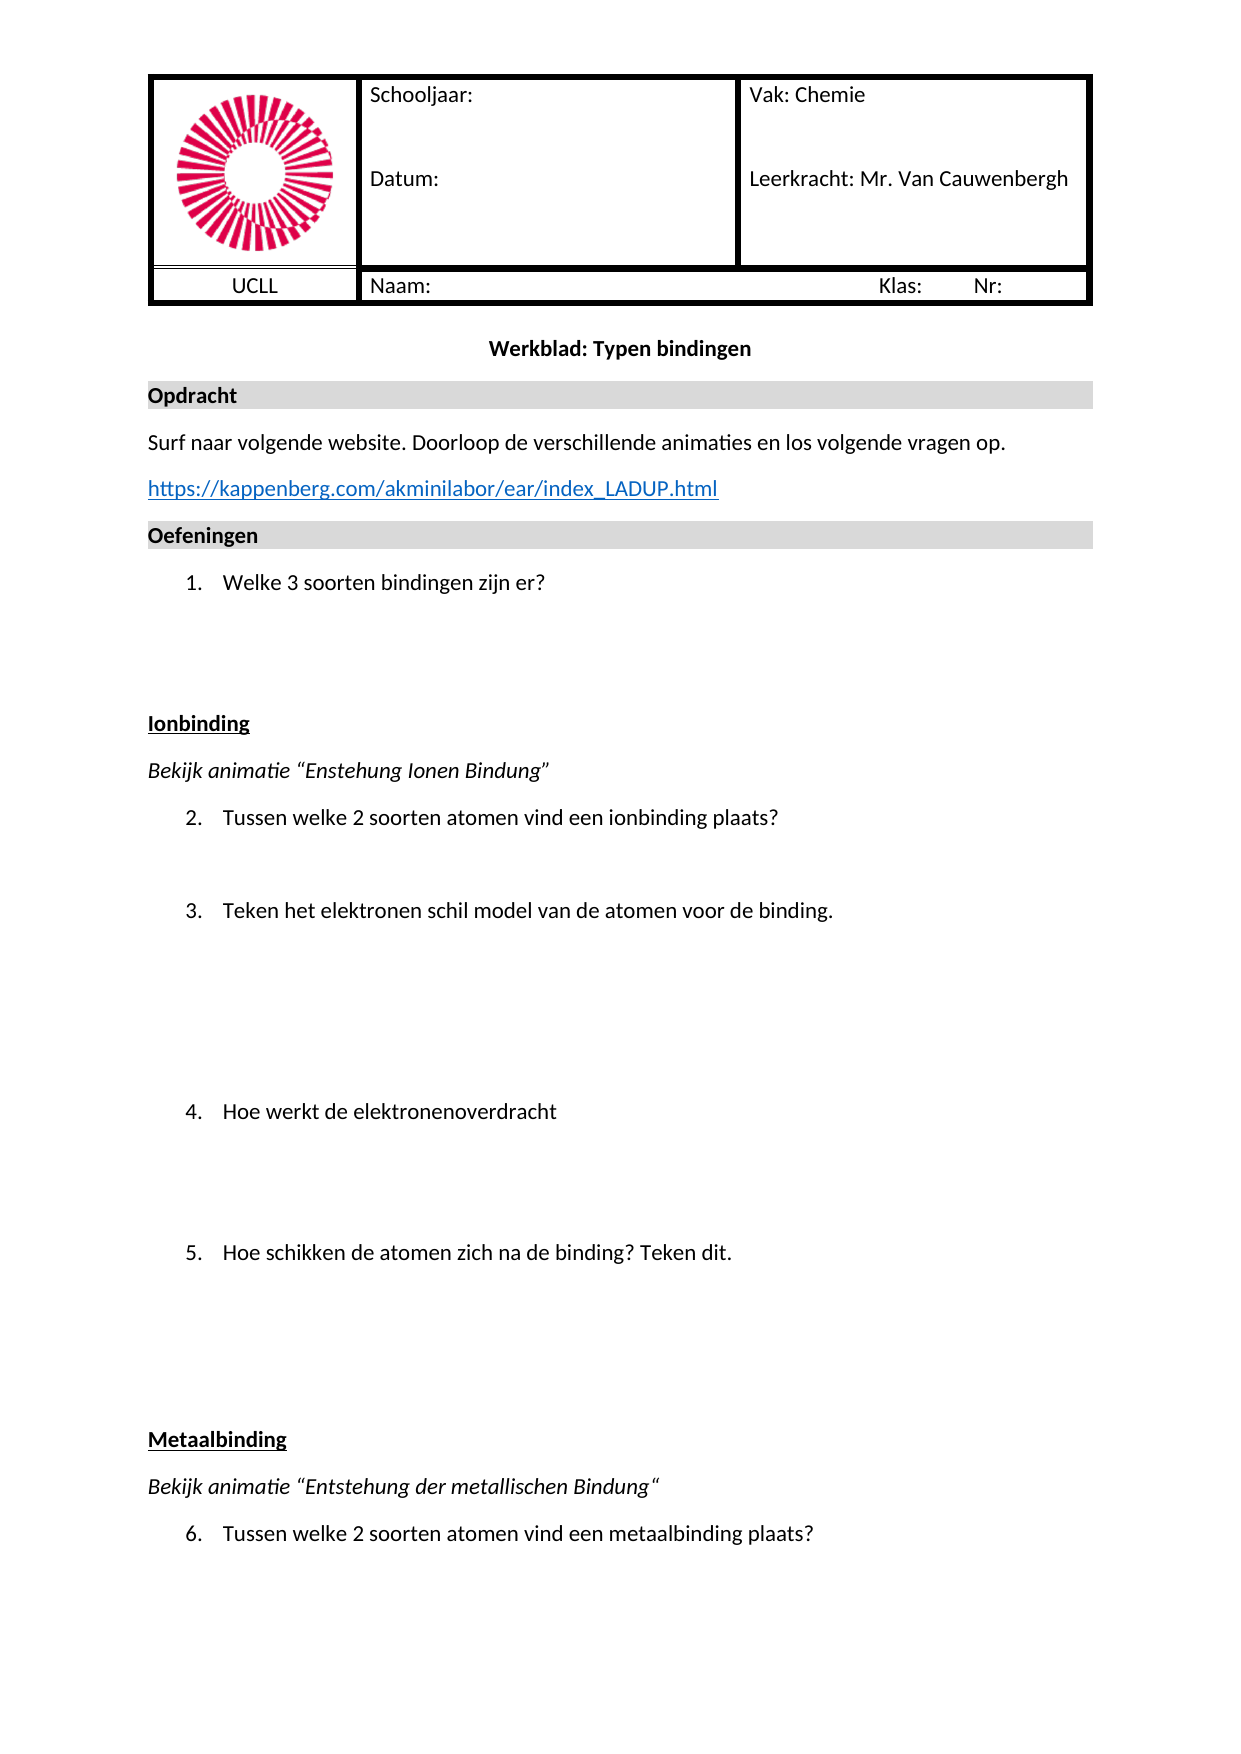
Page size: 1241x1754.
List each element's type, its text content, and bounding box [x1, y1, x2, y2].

text Oefeningen [148, 521, 1093, 549]
text https://kappenberg.com/akminilabor/ear/index_LADUP.html [148, 474, 1093, 503]
list Tussen welke 2 soorten atomen vind een ionbinding plaats? [185, 803, 1093, 831]
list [185, 1238, 1093, 1266]
text Ionbinding [148, 709, 1093, 737]
list Welke 3 soorten bindingen zijn er? [185, 568, 1093, 596]
list Teken het elektronen schil model van de atomen voor de binding. [185, 896, 1093, 924]
text Metaalbinding [148, 1426, 1093, 1454]
list Hoe werkt de elektronenoverdracht [185, 1097, 1093, 1126]
text Opdracht [148, 381, 1093, 409]
text Surf naar volgende website. Doorloop de verschillende animaties en los volgende vragen op. [148, 428, 1093, 456]
picture [162, 80, 348, 266]
text Bekijk animatie “Enstehung Ionen Bindung” [148, 756, 1093, 784]
text Bekijk animatie “Entstehung der metallischen Bindung“ [148, 1472, 1093, 1501]
text Werkblad: Typen bindingen [148, 334, 1093, 362]
list Tussen welke 2 soorten atomen vind een metaalbinding plaats? [185, 1519, 1093, 1547]
